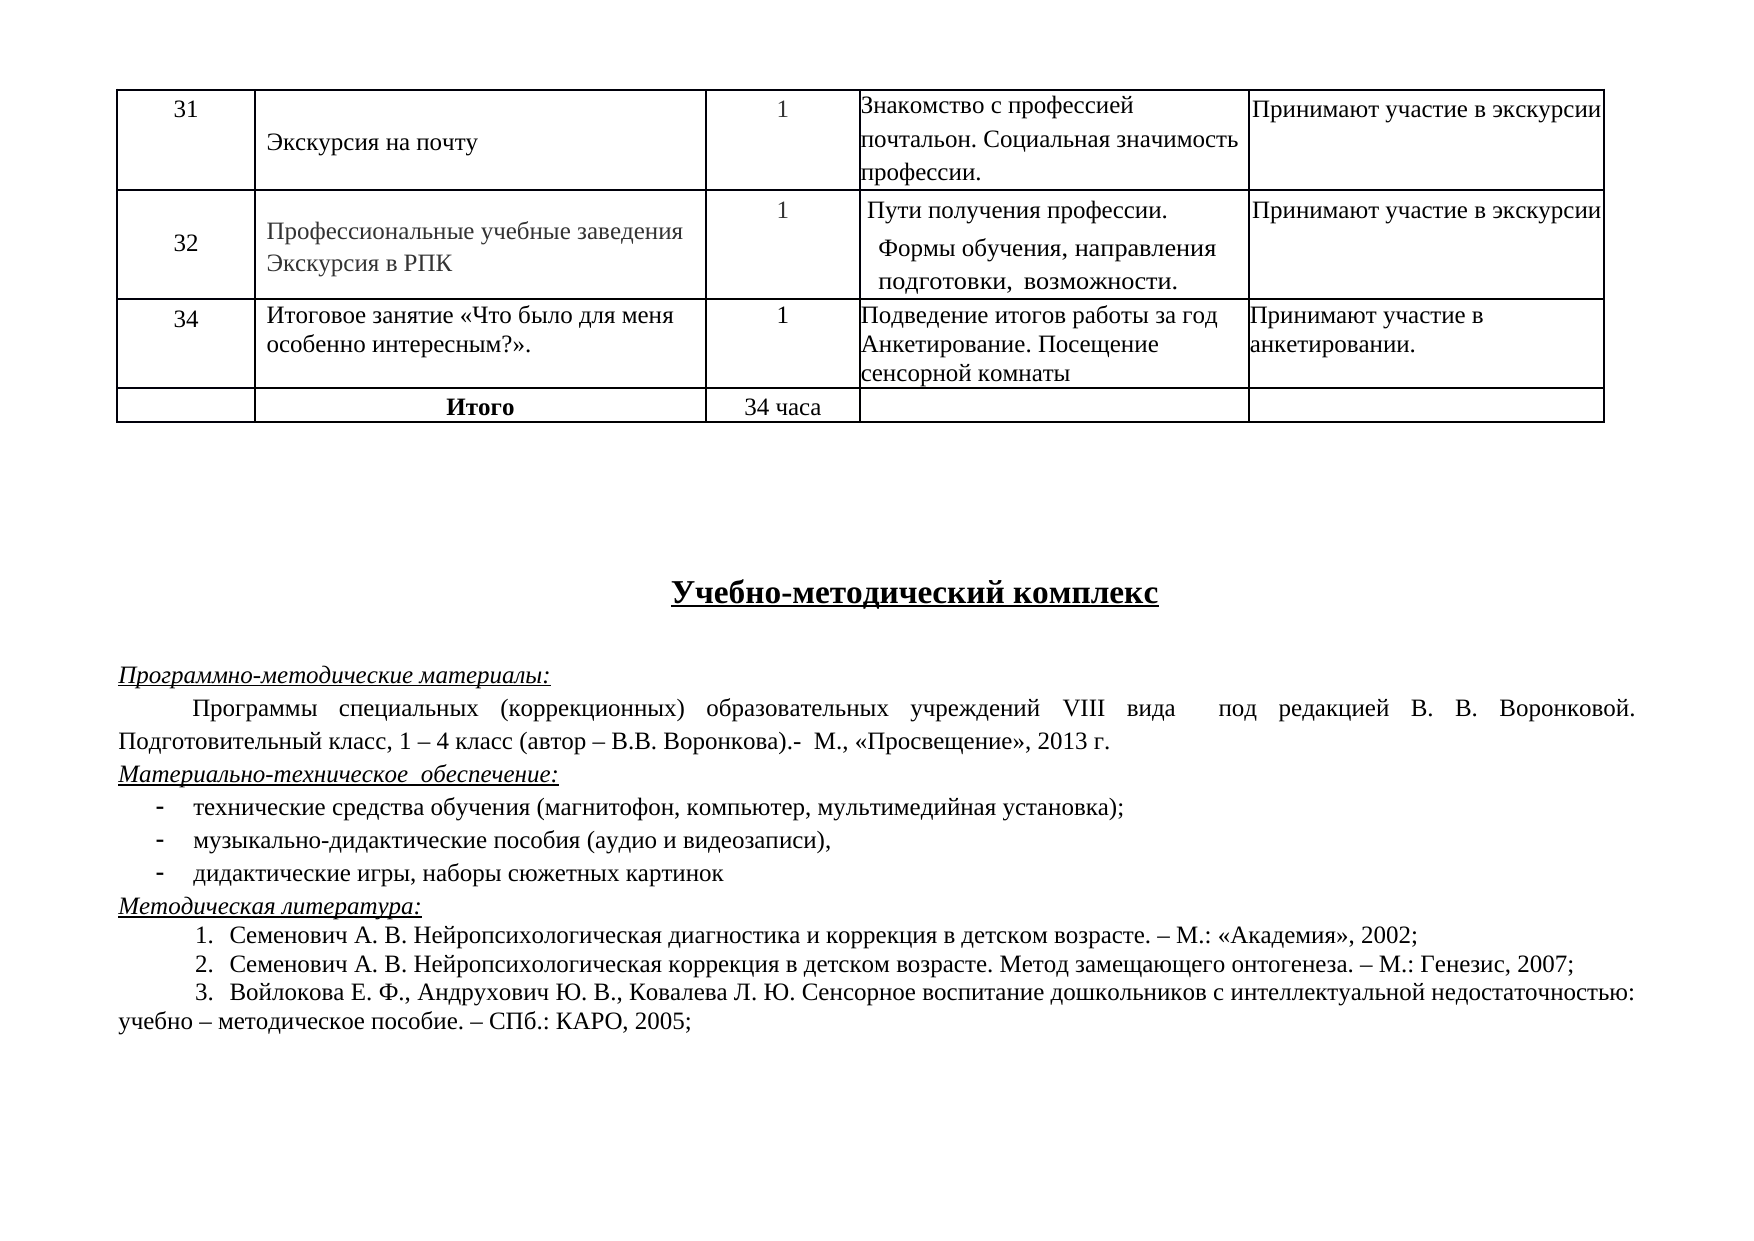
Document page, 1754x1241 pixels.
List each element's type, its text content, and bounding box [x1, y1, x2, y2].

text Программы специальных (коррекционных) образовательных учреждений VIII вида под редакцией В. В. Воронковой. Подготовительный класс, 1 – 4 класс (автор – В.В. Воронкова).- М., «Просвещение», 2013 г. [118, 693, 1636, 755]
table_cell Профессиональные учебные заведения Экскурсия в РПК [256, 191, 705, 298]
list Войлокова Е. Ф., Андрухович Ю. В., Ковалева Л. Ю. Сенсорное воспитание дошкольников с интеллектуальной недостаточностью: учебно – методическое пособие. – СПб.: КАРО, 2005; [118, 977, 1636, 1035]
table_cell [861, 389, 1248, 421]
table_cell Подведение итогов работы за год Анкетирование. Посещение сенсорной комнаты [861, 300, 1248, 387]
table_cell 32 [118, 191, 254, 298]
table_cell [1250, 389, 1603, 421]
table_cell Пути получения профессии. Формы обучения, направления подготовки, возможности. [861, 191, 1248, 298]
table_cell Знакомство с профессией почтальон. Социальная значимость профессии. [861, 91, 1248, 189]
list музыкально-дидактические пособия (аудио и видеозаписи), [156, 825, 1636, 854]
text Программно-методические материалы: [118, 660, 1636, 689]
table_cell 34 часа [707, 389, 859, 421]
table_cell Принимают участие в анкетировании. [1250, 300, 1603, 387]
text Методическая литература: [118, 891, 1636, 920]
table_cell Итоговое занятие «Что было для меня особенно интересным?». [256, 300, 705, 387]
table_cell 1 [707, 191, 859, 298]
list Семенович А. В. Нейропсихологическая коррекция в детском возрасте. Метод замещающего онтогенеза. – М.: Генезис, 2007; [118, 949, 1636, 977]
text Материально-техническое обеспечение: [118, 759, 1636, 788]
list дидактические игры, наборы сюжетных картинок [156, 858, 1636, 887]
list технические средства обучения (магнитофон, компьютер, мультимедийная установка); [156, 792, 1636, 821]
table_cell 31 [118, 91, 254, 189]
table_cell [118, 389, 254, 421]
table_cell Итого [256, 389, 705, 421]
table_cell 1 [707, 300, 859, 387]
table_cell Принимают участие в экскурсии [1250, 91, 1603, 189]
table_cell Экскурсия на почту [256, 91, 705, 189]
table_cell Принимают участие в экскурсии [1250, 191, 1603, 298]
list Семенович А. В. Нейропсихологическая диагностика и коррекция в детском возрасте. – М.: «Академия», 2002; [118, 920, 1636, 949]
list Учебно-методический комплекс [193, 572, 1636, 610]
table_cell 1 [707, 91, 859, 189]
table_cell 34 [118, 300, 254, 387]
